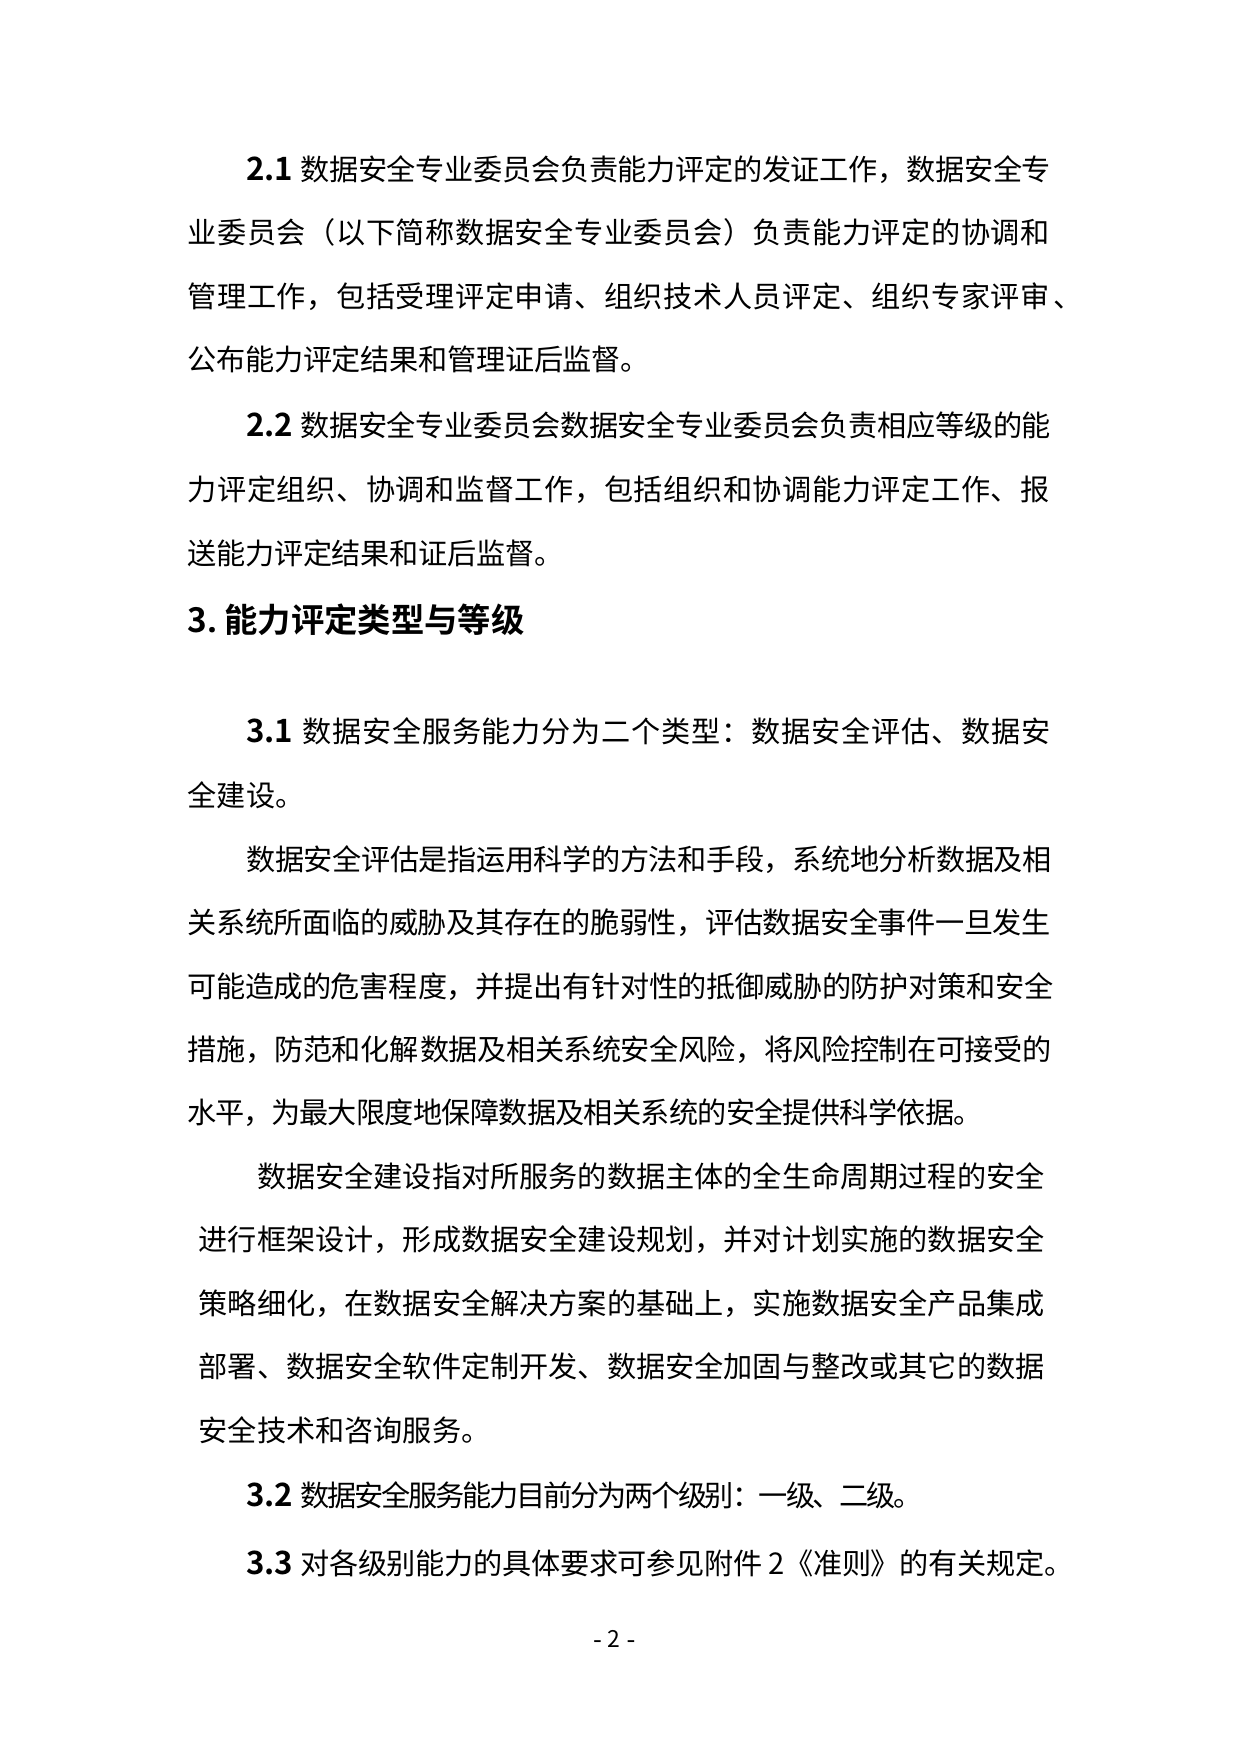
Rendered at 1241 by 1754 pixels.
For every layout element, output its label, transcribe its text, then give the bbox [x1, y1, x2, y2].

text 2.1 数据安全专业委员会负责能力评定的发证工作，数据安全专业委员会（以下简称数据安全专业委员会）负责能力评定的协调和管理工作，包括受理评定申请、组织技术人员评定、组织专家评审、公布能力评定结果和管理证后监督。 [187, 144, 1053, 379]
text 3.2 数据安全服务能力目前分为两个级别：一级、二级。 [246, 1471, 1068, 1516]
text 3.3 对各级别能力的具体要求可参见附件2《准则》的有关规定。 [246, 1538, 1068, 1584]
text 2.2 数据安全专业委员会数据安全专业委员会负责相应等级的能力评定组织、协调和监督工作，包括组织和协调能力评定工作、报送能力评定结果和证后监督。 [187, 400, 1053, 572]
subtitle 3. 能力评定类型与等级 [187, 594, 1080, 642]
text 3.1 数据安全服务能力分为二个类型：数据安全评估、数据安全建设。 [187, 706, 1053, 815]
text 数据安全评估是指运用科学的方法和手段，系统地分析数据及相关系统所面临的威胁及其存在的脆弱性，评估数据安全事件一旦发生可能造成的危害程度，并提出有针对性的抵御威胁的防护对策和安全措施，防范和化解数据及相关系统安全风险，将风险控制在可接受的水平，为最大限度地保障数据及相关系统的安全提供科学依据。 [187, 836, 1053, 1132]
text 数据安全建设指对所服务的数据主体的全生命周期过程的安全进行框架设计，形成数据安全建设规划，并对计划实施的数据安全策略细化，在数据安全解决方案的基础上，实施数据安全产品集成部署、数据安全软件定制开发、数据安全加固与整改或其它的数据安全技术和咨询服务。 [198, 1153, 1053, 1449]
